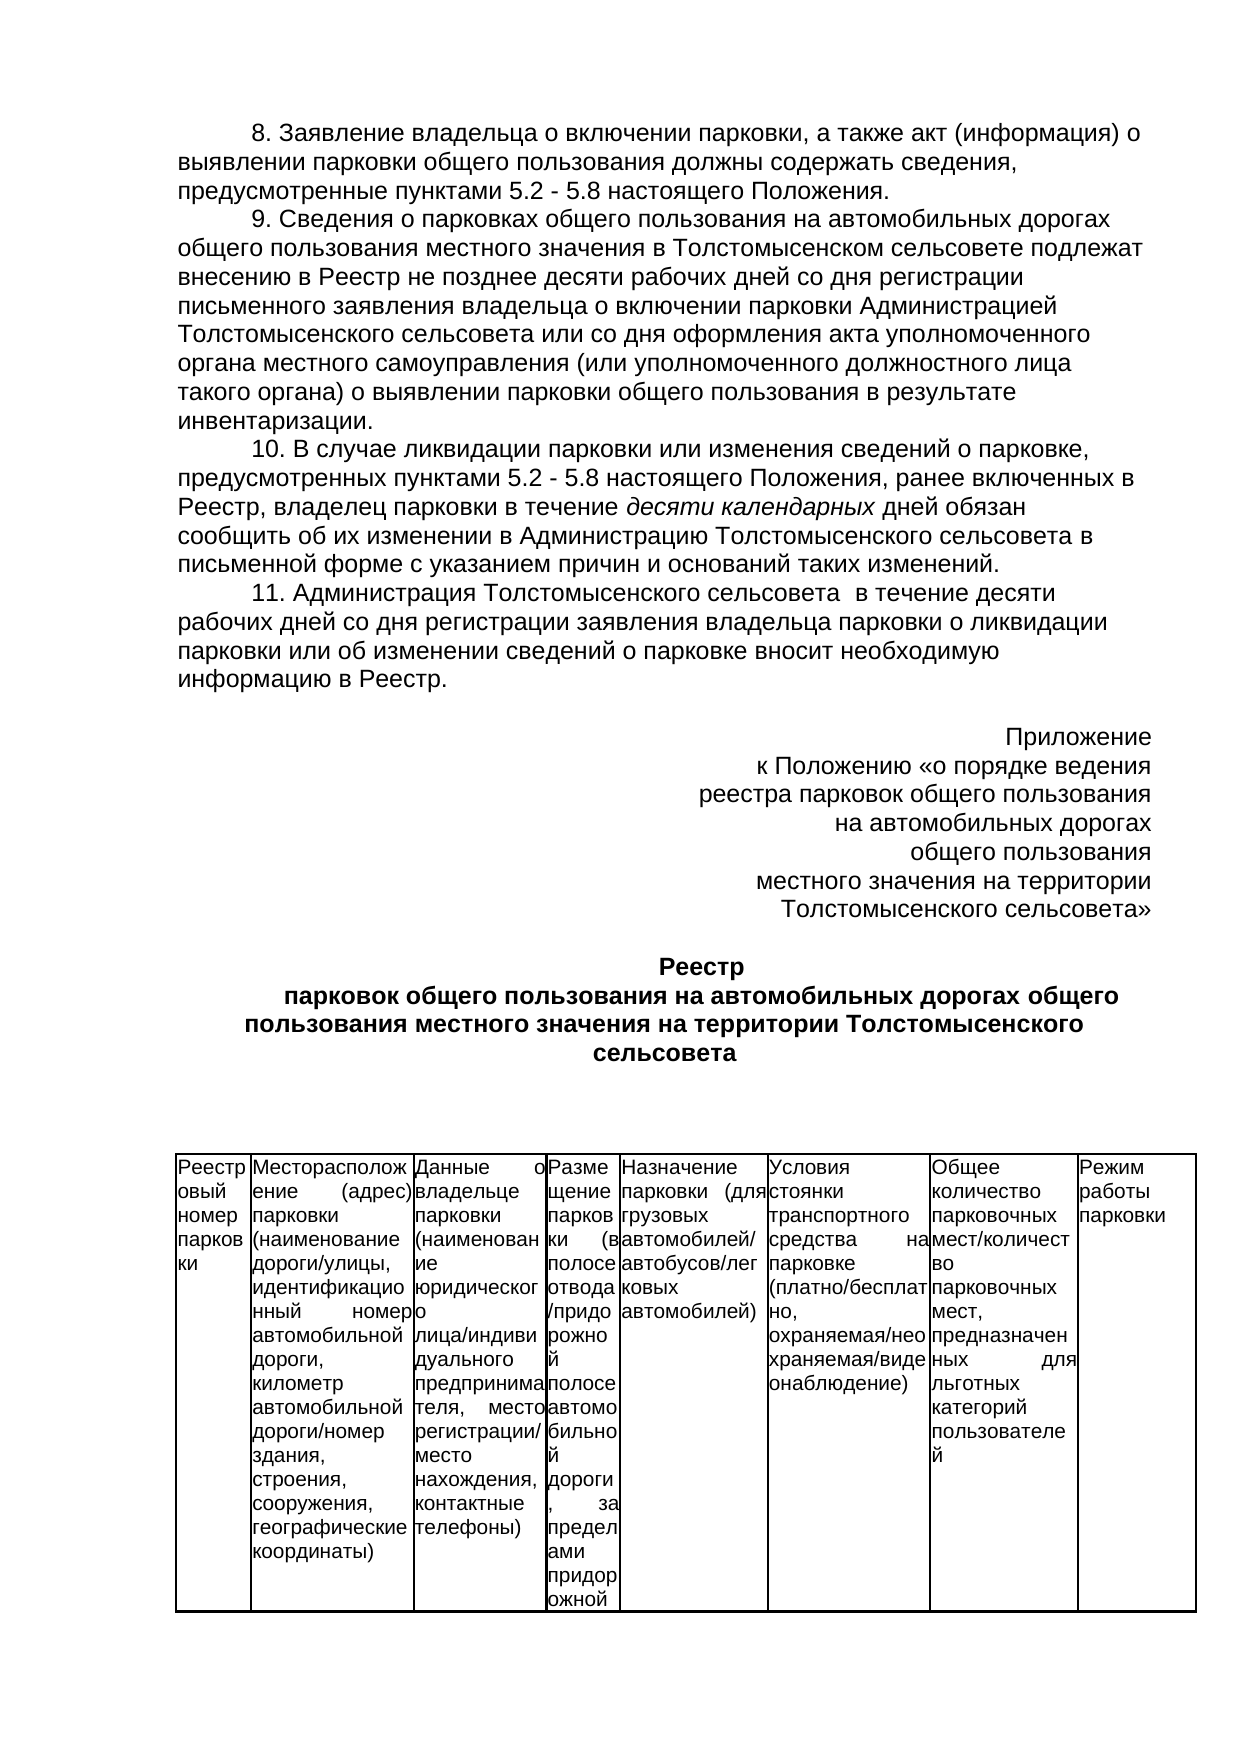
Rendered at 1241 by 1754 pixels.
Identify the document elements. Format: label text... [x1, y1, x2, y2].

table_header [177, 1155, 250, 1610]
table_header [769, 1155, 929, 1610]
text на автомобильных дорогах [177, 808, 1152, 837]
text 9. Сведения о парковках общего пользования на автомобильных дорогах общего пользования местного значения в Толстомысенском сельсовете подлежат внесению в Реестр не позднее десяти рабочих дней со дня регистрации письменного заявления владельца о включении парковки Администрацией Толстомысенского сельсовета или со дня оформления акта уполномоченного органа местного самоуправления (или уполномоченного должностного лица такого органа) о выявлении парковки общего пользования в результате инвентаризации. [177, 204, 1152, 434]
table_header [931, 1155, 1077, 1610]
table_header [548, 1155, 619, 1610]
text местного значения на территории [177, 866, 1152, 894]
text Толстомысенского сельсовета» [177, 894, 1152, 923]
text Приложение [177, 722, 1152, 751]
text 10. В случае ликвидации парковки или изменения сведений о парковке, предусмотренных пунктами 5.2 - 5.8 настоящего Положения, ранее включенных в Реестр, владелец парковки в течение десяти календарных дней обязан сообщить об их изменении в Администрацию Толстомысенского сельсовета в письменной форме с указанием причин и оснований таких изменений. [177, 434, 1152, 578]
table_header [252, 1155, 413, 1610]
text общего пользования [177, 837, 1152, 866]
text Реестр [177, 952, 1152, 981]
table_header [1079, 1155, 1195, 1610]
text парковок общего пользования на автомобильных дорогах общего пользования местного значения на территории Толстомысенского сельсовета [177, 981, 1152, 1067]
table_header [415, 1155, 545, 1610]
text 11. Администрация Толстомысенского сельсовета в течение десяти рабочих дней со дня регистрации заявления владельца парковки о ликвидации парковки или об изменении сведений о парковке вносит необходимую информацию в Реестр. [177, 578, 1152, 693]
text 8. Заявление владельца о включении парковки, а также акт (информация) о выявлении парковки общего пользования должны содержать сведения, предусмотренные пунктами 5.2 - 5.8 настоящего Положения. [177, 118, 1152, 204]
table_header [621, 1155, 767, 1610]
text к Положению «о порядке ведения [177, 751, 1152, 779]
text реестра парковок общего пользования [177, 779, 1152, 808]
